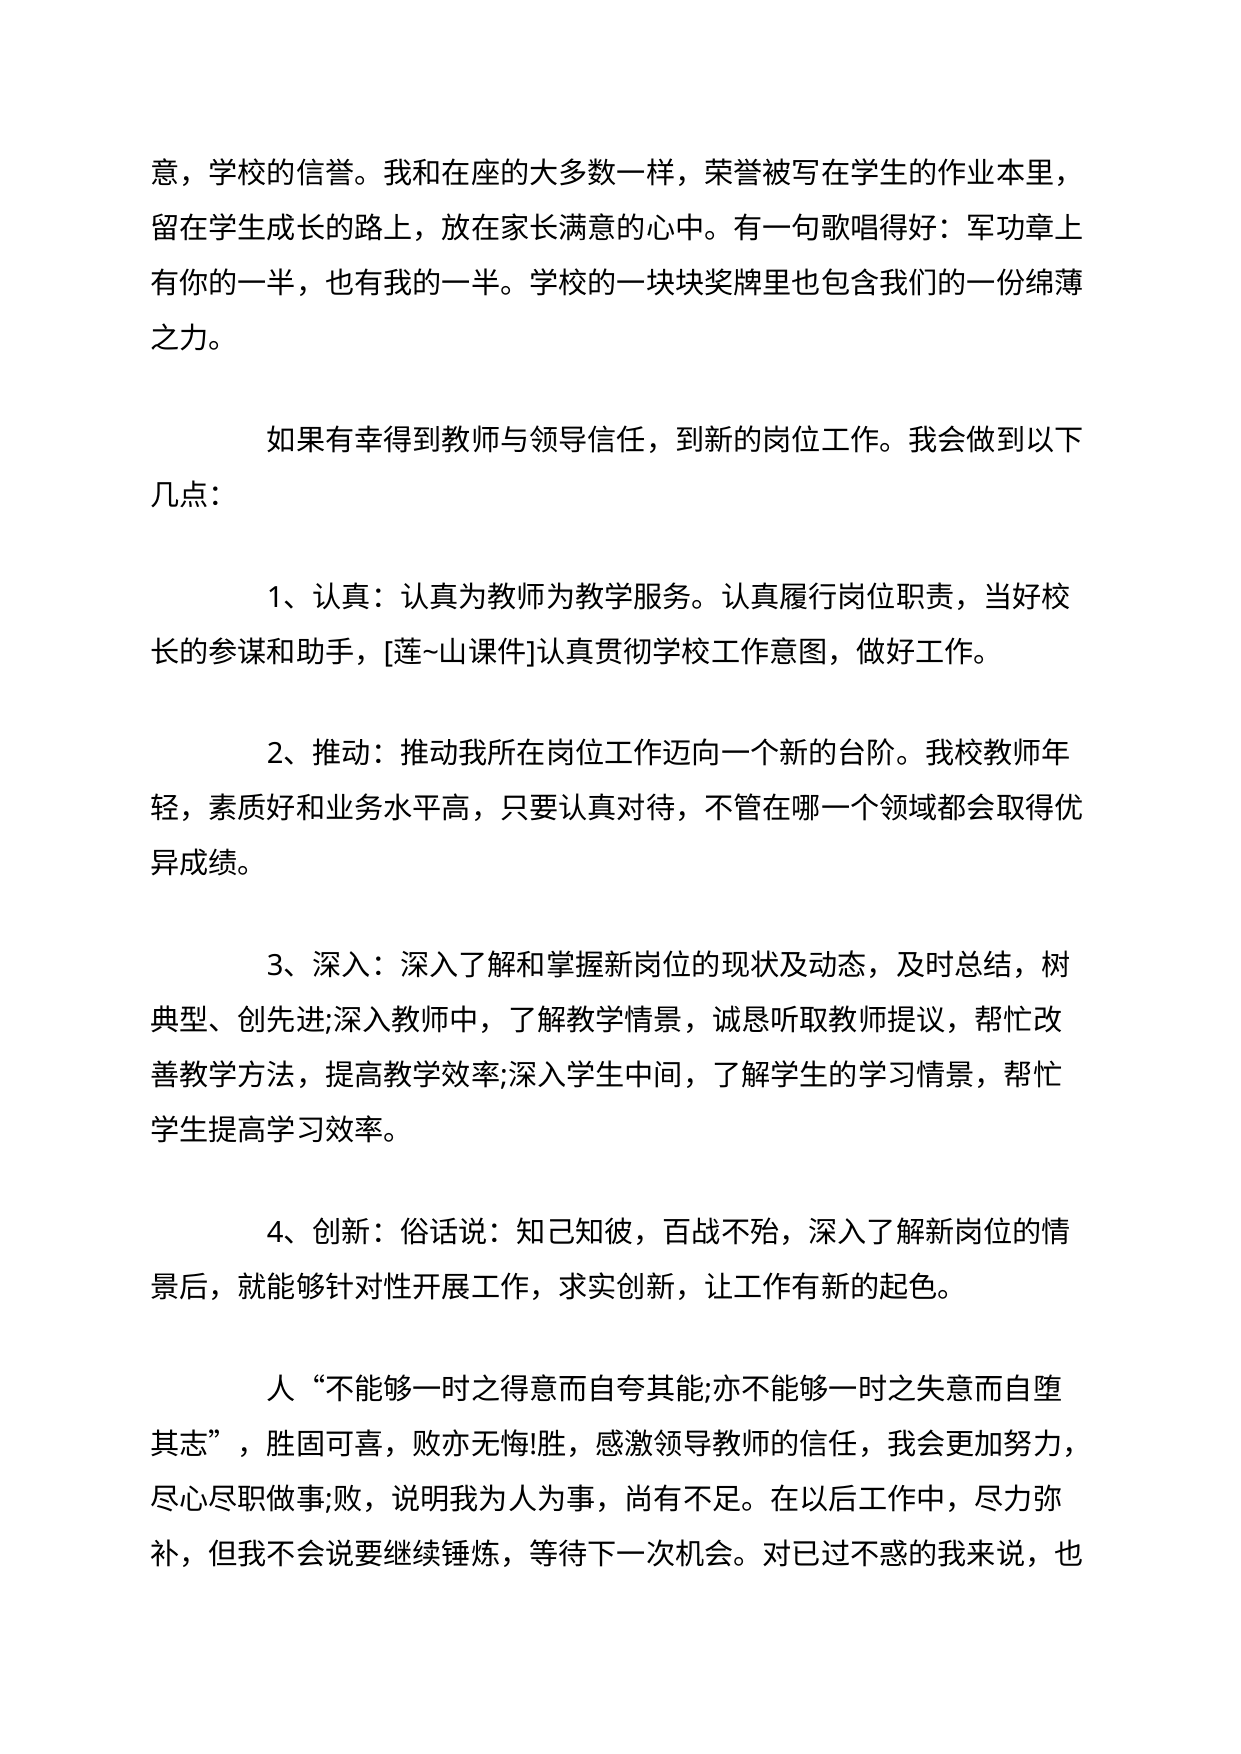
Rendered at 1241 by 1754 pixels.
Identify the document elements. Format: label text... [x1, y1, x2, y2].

text 1、认真：认真为教师为教学服务。认真履行岗位职责，当好校长的参谋和助手，[莲~山课件]认真贯彻学校工作意图，做好工作。 [150, 573, 1090, 671]
text 3、深入：深入了解和掌握新岗位的现状及动态，及时总结，树典型、创先进;深入教师中，了解教学情景，诚恳听取教师提议，帮忙改善教学方法，提高教学效率;深入学生中间，了解学生的学习情景，帮忙学生提高学习效率。 [150, 942, 1090, 1149]
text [150, 150, 1090, 357]
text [150, 1365, 1090, 1573]
text 2、推动：推动我所在岗位工作迈向一个新的台阶。我校教师年轻，素质好和业务水平高，只要认真对待，不管在哪一个领域都会取得优异成绩。 [150, 730, 1090, 882]
text 4、创新：俗话说：知己知彼，百战不殆，深入了解新岗位的情景后，就能够针对性开展工作，求实创新，让工作有新的起色。 [150, 1208, 1090, 1306]
text 如果有幸得到教师与领导信任，到新的岗位工作。我会做到以下几点： [150, 416, 1090, 514]
